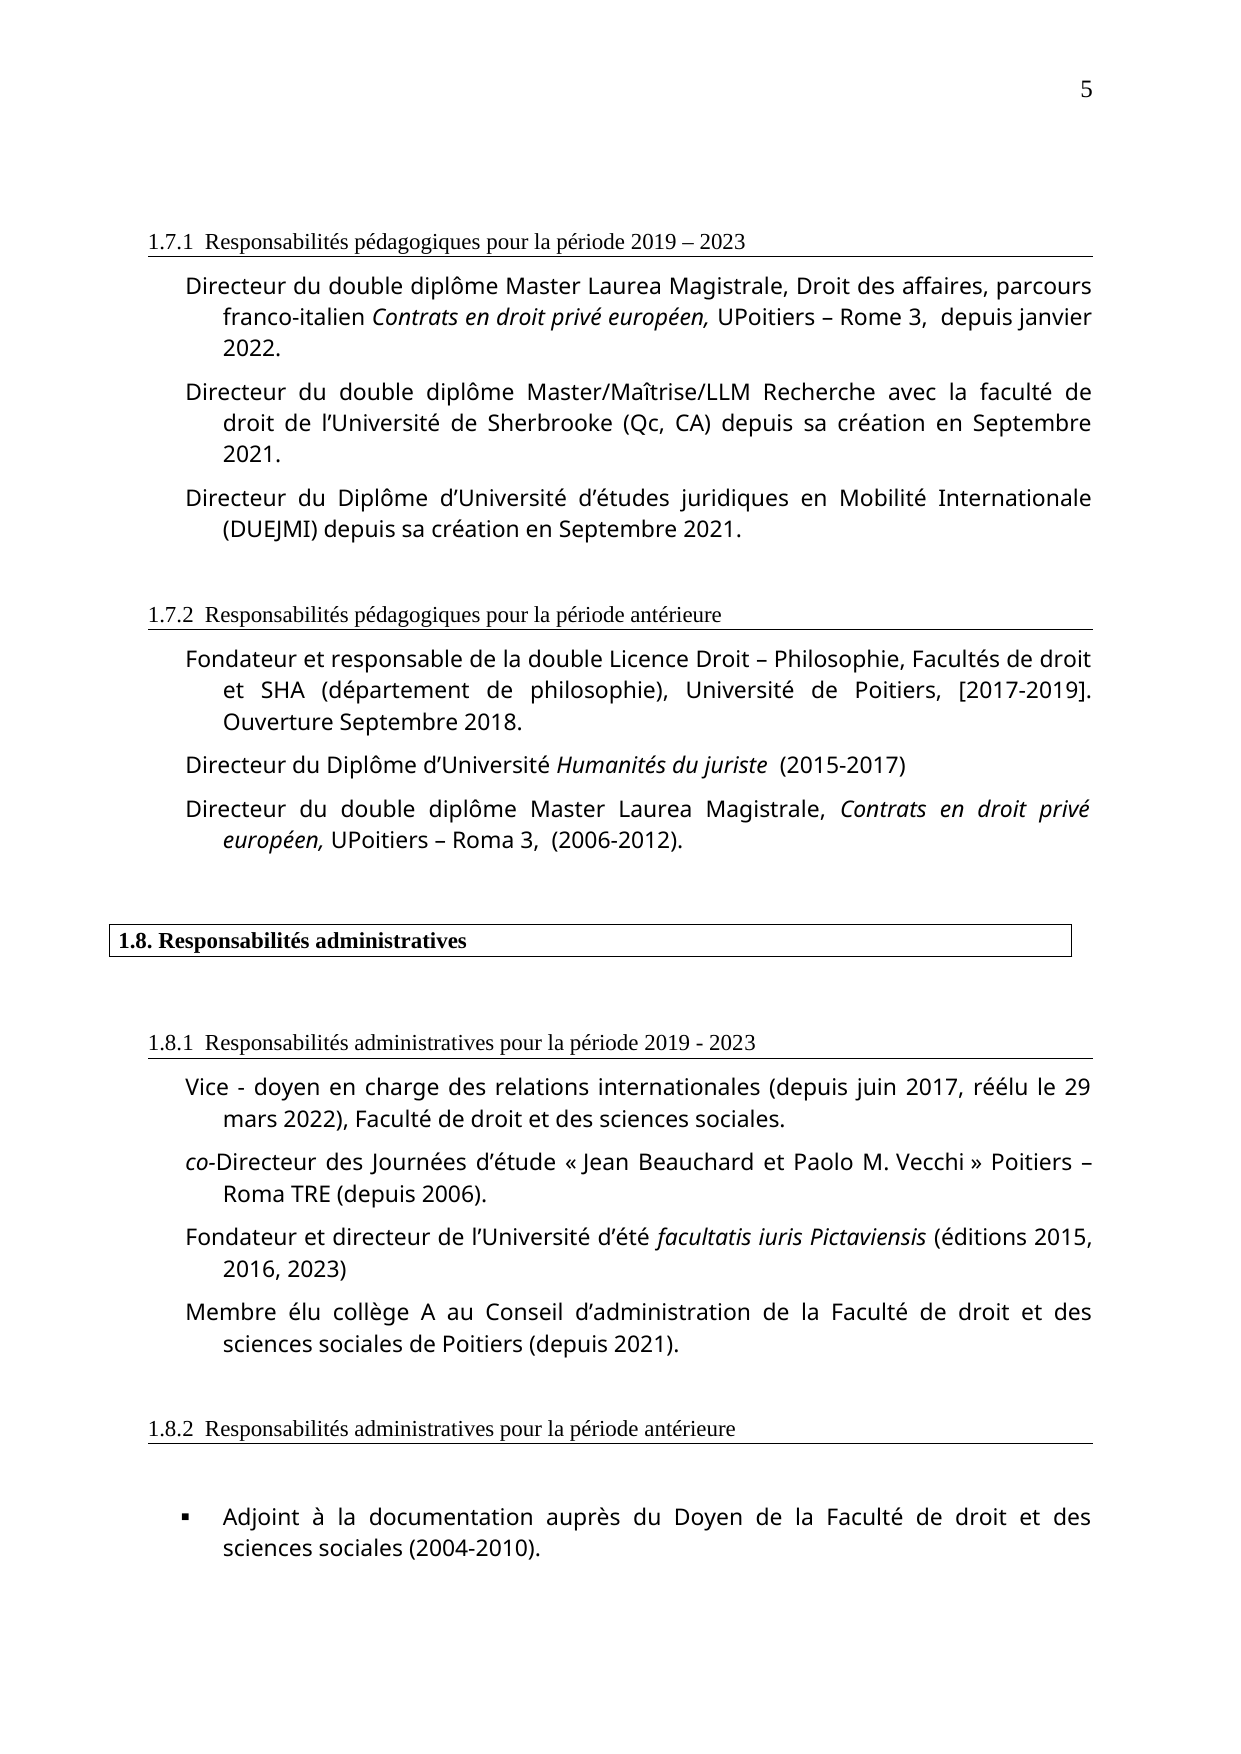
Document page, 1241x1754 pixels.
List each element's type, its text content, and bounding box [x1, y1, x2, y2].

list Fondateur et responsable de la double Licence Droit – Philosophie, Facultés de droit et SHA (département de philosophie), Université de Poitiers, [2017-2019]. Ouverture Septembre 2018. [185, 643, 1093, 737]
list Vice - doyen en charge des relations internationales (depuis juin 2017, réélu le 29 mars 2022), Faculté de droit et des sciences sociales. [185, 1071, 1093, 1134]
list Directeur du Diplôme d’Université d’études juridiques en Mobilité Internationale (DUEJMI) depuis sa création en Septembre 2021. [185, 482, 1093, 545]
subtitle 1.7.1 Responsabilités pédagogiques pour la période 2019 – 2023 [148, 228, 1093, 256]
text Adjoint à la documentation auprès du Doyen de la Faculté de droit et des sciences sociales (2004-2010). [185, 1501, 1093, 1563]
subtitle 1.8.1 Responsabilités administratives pour la période 2019 - 2023 [148, 1029, 1093, 1058]
subtitle 1.7.2 Responsabilités pédagogiques pour la période antérieure [148, 601, 1093, 629]
list Fondateur et directeur de l’Université d’été facultatis iuris Pictaviensis (éditions 2015, 2016, 2023) [185, 1221, 1093, 1284]
subtitle 1.8. Responsabilités administratives [110, 925, 1071, 956]
list Directeur du double diplôme Master/Maîtrise/LLM Recherche avec la faculté de droit de l’Université de Sherbrooke (Qc, CA) depuis sa création en Septembre 2021. [185, 376, 1093, 470]
list Directeur du double diplôme Master Laurea Magistrale, Droit des affaires, parcours franco-italien Contrats en droit privé européen, UPoitiers – Rome 3, depuis janvier 2022. [185, 270, 1093, 363]
subtitle 1.8.2 Responsabilités administratives pour la période antérieure [148, 1415, 1093, 1443]
list Membre élu collège A au Conseil d’administration de la Faculté de droit et des sciences sociales de Poitiers (depuis 2021). [185, 1296, 1093, 1359]
list Directeur du Diplôme d’Université Humanités du juriste (2015-2017) [185, 749, 1093, 780]
list co-Directeur des Journées d’étude « Jean Beauchard et Paolo M. Vecchi » Poitiers – Roma TRE (depuis 2006). [185, 1146, 1093, 1209]
list Directeur du double diplôme Master Laurea Magistrale, Contrats en droit privé européen, UPoitiers – Roma 3, (2006-2012). [185, 793, 1093, 855]
